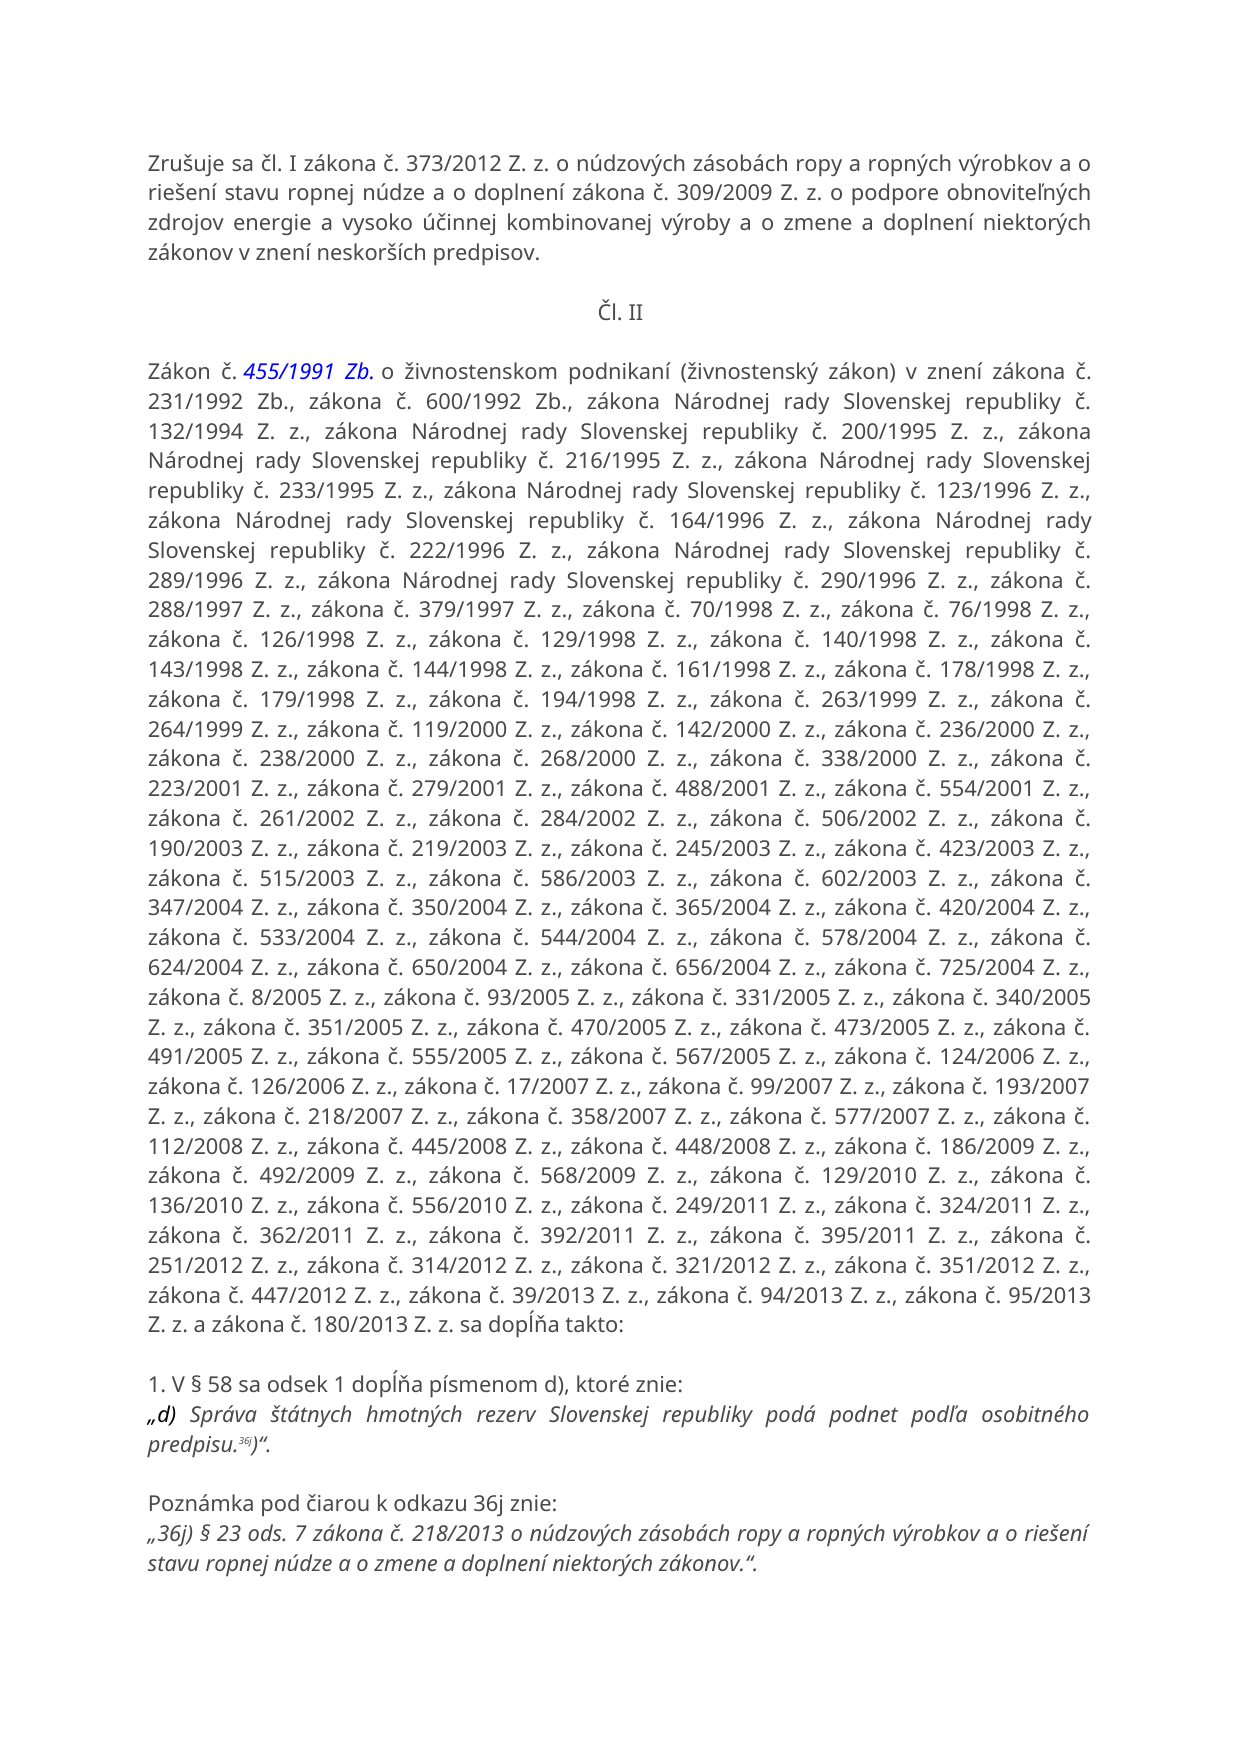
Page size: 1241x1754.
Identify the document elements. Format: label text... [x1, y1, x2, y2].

text Zákon č. 455/1991 Zb. o živnostenskom podnikaní (živnostenský zákon) v znení zákona č. 231/1992 Zb., zákona č. 600/1992 Zb., zákona Národnej rady Slovenskej republiky č. 132/1994 Z. z., zákona Národnej rady Slovenskej republiky č. 200/1995 Z. z., zákona Národnej rady Slovenskej republiky č. 216/1995 Z. z., zákona Národnej rady Slovenskej republiky č. 233/1995 Z. z., zákona Národnej rady Slovenskej republiky č. 123/1996 Z. z., zákona Národnej rady Slovenskej republiky č. 164/1996 Z. z., zákona Národnej rady Slovenskej republiky č. 222/1996 Z. z., zákona Národnej rady Slovenskej republiky č. 289/1996 Z. z., zákona Národnej rady Slovenskej republiky č. 290/1996 Z. z., zákona č. 288/1997 Z. z., zákona č. 379/1997 Z. z., zákona č. 70/1998 Z. z., zákona č. 76/1998 Z. z., zákona č. 126/1998 Z. z., zákona č. 129/1998 Z. z., zákona č. 140/1998 Z. z., zákona č. 143/1998 Z. z., zákona č. 144/1998 Z. z., zákona č. 161/1998 Z. z., zákona č. 178/1998 Z. z., zákona č. 179/1998 Z. z., zákona č. 194/1998 Z. z., zákona č. 263/1999 Z. z., zákona č. 264/1999 Z. z., zákona č. 119/2000 Z. z., zákona č. 142/2000 Z. z., zákona č. 236/2000 Z. z., zákona č. 238/2000 Z. z., zákona č. 268/2000 Z. z., zákona č. 338/2000 Z. z., zákona č. 223/2001 Z. z., zákona č. 279/2001 Z. z., zákona č. 488/2001 Z. z., zákona č. 554/2001 Z. z., zákona č. 261/2002 Z. z., zákona č. 284/2002 Z. z., zákona č. 506/2002 Z. z., zákona č. 190/2003 Z. z., zákona č. 219/2003 Z. z., zákona č. 245/2003 Z. z., zákona č. 423/2003 Z. z., zákona č. 515/2003 Z. z., zákona č. 586/2003 Z. z., zákona č. 602/2003 Z. z., zákona č. 347/2004 Z. z., zákona č. 350/2004 Z. z., zákona č. 365/2004 Z. z., zákona č. 420/2004 Z. z., zákona č. 533/2004 Z. z., zákona č. 544/2004 Z. z., zákona č. 578/2004 Z. z., zákona č. 624/2004 Z. z., zákona č. 650/2004 Z. z., zákona č. 656/2004 Z. z., zákona č. 725/2004 Z. z., zákona č. 8/2005 Z. z., zákona č. 93/2005 Z. z., zákona č. 331/2005 Z. z., zákona č. 340/2005 Z. z., zákona č. 351/2005 Z. z., zákona č. 470/2005 Z. z., zákona č. 473/2005 Z. z., zákona č. 491/2005 Z. z., zákona č. 555/2005 Z. z., zákona č. 567/2005 Z. z., zákona č. 124/2006 Z. z., zákona č. 126/2006 Z. z., zákona č. 17/2007 Z. z., zákona č. 99/2007 Z. z., zákona č. 193/2007 Z. z., zákona č. 218/2007 Z. z., zákona č. 358/2007 Z. z., zákona č. 577/2007 Z. z., zákona č. 112/2008 Z. z., zákona č. 445/2008 Z. z., zákona č. 448/2008 Z. z., zákona č. 186/2009 Z. z., zákona č. 492/2009 Z. z., zákona č. 568/2009 Z. z., zákona č. 129/2010 Z. z., zákona č. 136/2010 Z. z., zákona č. 556/2010 Z. z., zákona č. 249/2011 Z. z., zákona č. 324/2011 Z. z., zákona č. 362/2011 Z. z., zákona č. 392/2011 Z. z., zákona č. 395/2011 Z. z., zákona č. 251/2012 Z. z., zákona č. 314/2012 Z. z., zákona č. 321/2012 Z. z., zákona č. 351/2012 Z. z., zákona č. 447/2012 Z. z., zákona č. 39/2013 Z. z., zákona č. 94/2013 Z. z., zákona č. 95/2013 Z. z. a zákona č. 180/2013 Z. z. sa dopĺňa takto: [148, 356, 1093, 1339]
text 1. V § 58 sa odsek 1 dopĺňa písmenom d), ktoré znie: [148, 1369, 1093, 1399]
text Čl. II [148, 297, 1093, 326]
text „d) Správa štátnych hmotných rezerv Slovenskej republiky podá podnet podľa osobitného predpisu.36j)“. [148, 1399, 1093, 1458]
text „36j) § 23 ods. 7 zákona č. 218/2013 o núdzových zásobách ropy a ropných výrobkov a o riešení stavu ropnej núdze a o zmene a doplnení niektorých zákonov.“. [148, 1518, 1093, 1578]
text Zrušuje sa čl. I zákona č. 373/2012 Z. z. o núdzových zásobách ropy a ropných výrobkov a o riešení stavu ropnej núdze a o doplnení zákona č. 309/2009 Z. z. o podpore obnoviteľných zdrojov energie a vysoko účinnej kombinovanej výroby a o zmene a doplnení niektorých zákonov v znení neskorších predpisov. [148, 148, 1093, 267]
text Poznámka pod čiarou k odkazu 36j znie: [148, 1488, 1093, 1518]
